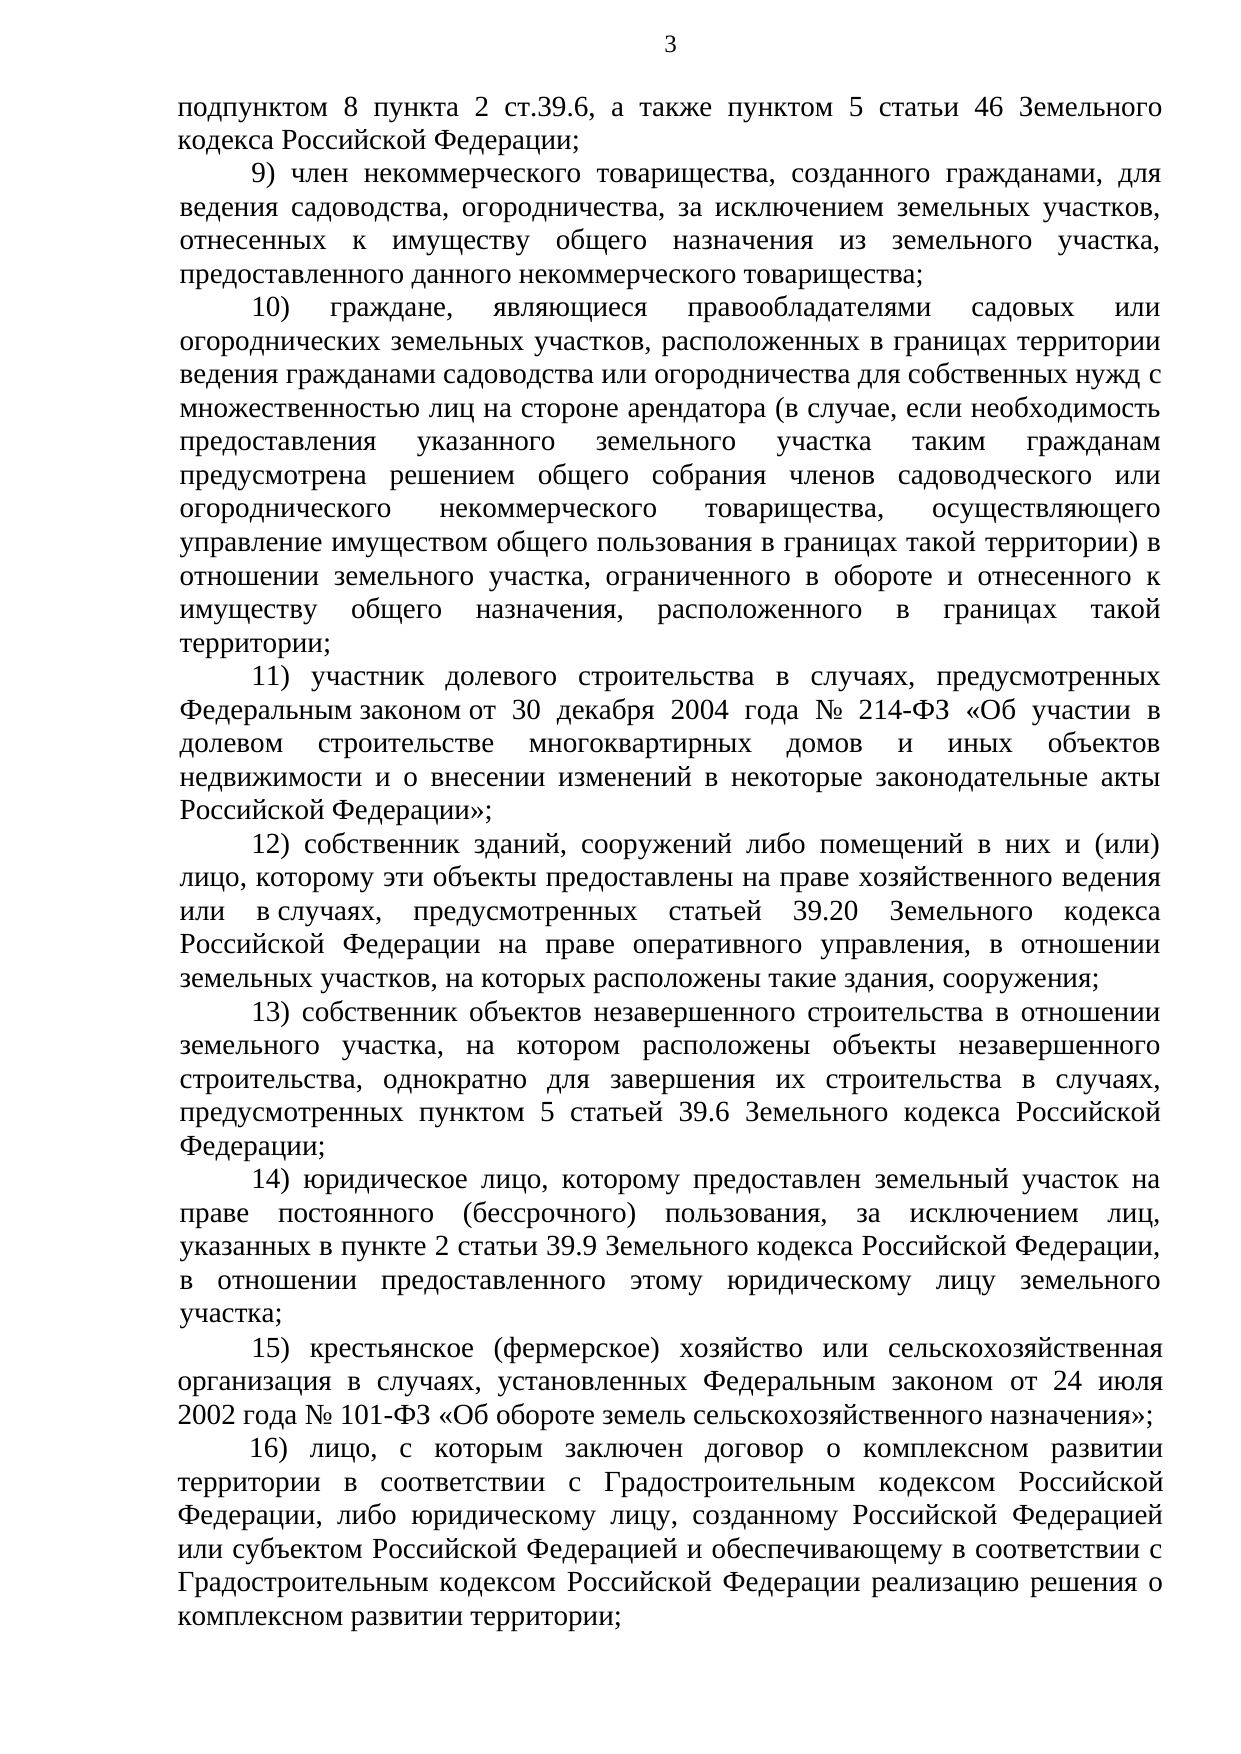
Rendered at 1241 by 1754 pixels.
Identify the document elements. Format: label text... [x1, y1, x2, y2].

text 12) собственник зданий, сооружений либо помещений в них и (или) лицо, которому эти объекты предоставлены на праве хозяйственного ведения или в случаях, предусмотренных статьей 39.20 Земельного кодекса Российской Федерации на праве оперативного управления, в отношении земельных участков, на которых расположены такие здания, сооружения; [179, 827, 1161, 994]
text 15) крестьянское (фермерское) хозяйство или сельскохозяйственная организация в случаях, установленных Федеральным законом от 24 июля 2002 года № 101-ФЗ «Об обороте земель сельскохозяйственного назначения»; [177, 1330, 1163, 1430]
text 13) собственник объектов незавершенного строительства в отношении земельного участка, на котором расположены объекты незавершенного строительства, однократно для завершения их строительства в случаях, предусмотренных пунктом 5 статьей 39.6 Земельного кодекса Российской Федерации; [179, 994, 1161, 1162]
text 16) лицо, с которым заключен договор о комплексном развитии территории в соответствии с Градостроительным кодексом Российской Федерации, либо юридическому лицу, созданному Российской Федерацией или субъектом Российской Федерацией и обеспечивающему в соответствии с Градостроительным кодексом Российской Федерации реализацию решения о комплексном развитии территории; [177, 1430, 1163, 1632]
text 9) член некоммерческого товарищества, созданного гражданами, для ведения садоводства, огородничества, за исключением земельных участков, отнесенных к имуществу общего назначения из земельного участка, предоставленного данного некоммерческого товарищества; [179, 156, 1161, 290]
text 14) юридическое лицо, которому предоставлен земельный участок на праве постоянного (бессрочного) пользования, за исключением лиц, указанных в пункте 2 статьи 39.9 Земельного кодекса Российской Федерации, в отношении предоставленного этому юридическому лицу земельного участка; [179, 1162, 1161, 1330]
text 11) участник долевого строительства в случаях, предусмотренных Федеральным законом от 30 декабря 2004 года № 214-ФЗ «Об участии в долевом строительстве многоквартирных домов и иных объектов недвижимости и о внесении изменений в некоторые законодательные акты Российской Федерации»; [179, 659, 1161, 827]
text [177, 89, 1163, 156]
text 10) граждане, являющиеся правообладателями садовых или огороднических земельных участков, расположенных в границах территории ведения гражданами садоводства или огородничества для собственных нужд с множественностью лиц на стороне арендатора (в случае, если необходимость предоставления указанного земельного участка таким гражданам предусмотрена решением общего собрания членов садоводческого или огороднического некоммерческого товарищества, осуществляющего управление имуществом общего пользования в границах такой территории) в отношении земельного участка, ограниченного в обороте и отнесенного к имуществу общего назначения, расположенного в границах такой территории; [179, 290, 1161, 659]
